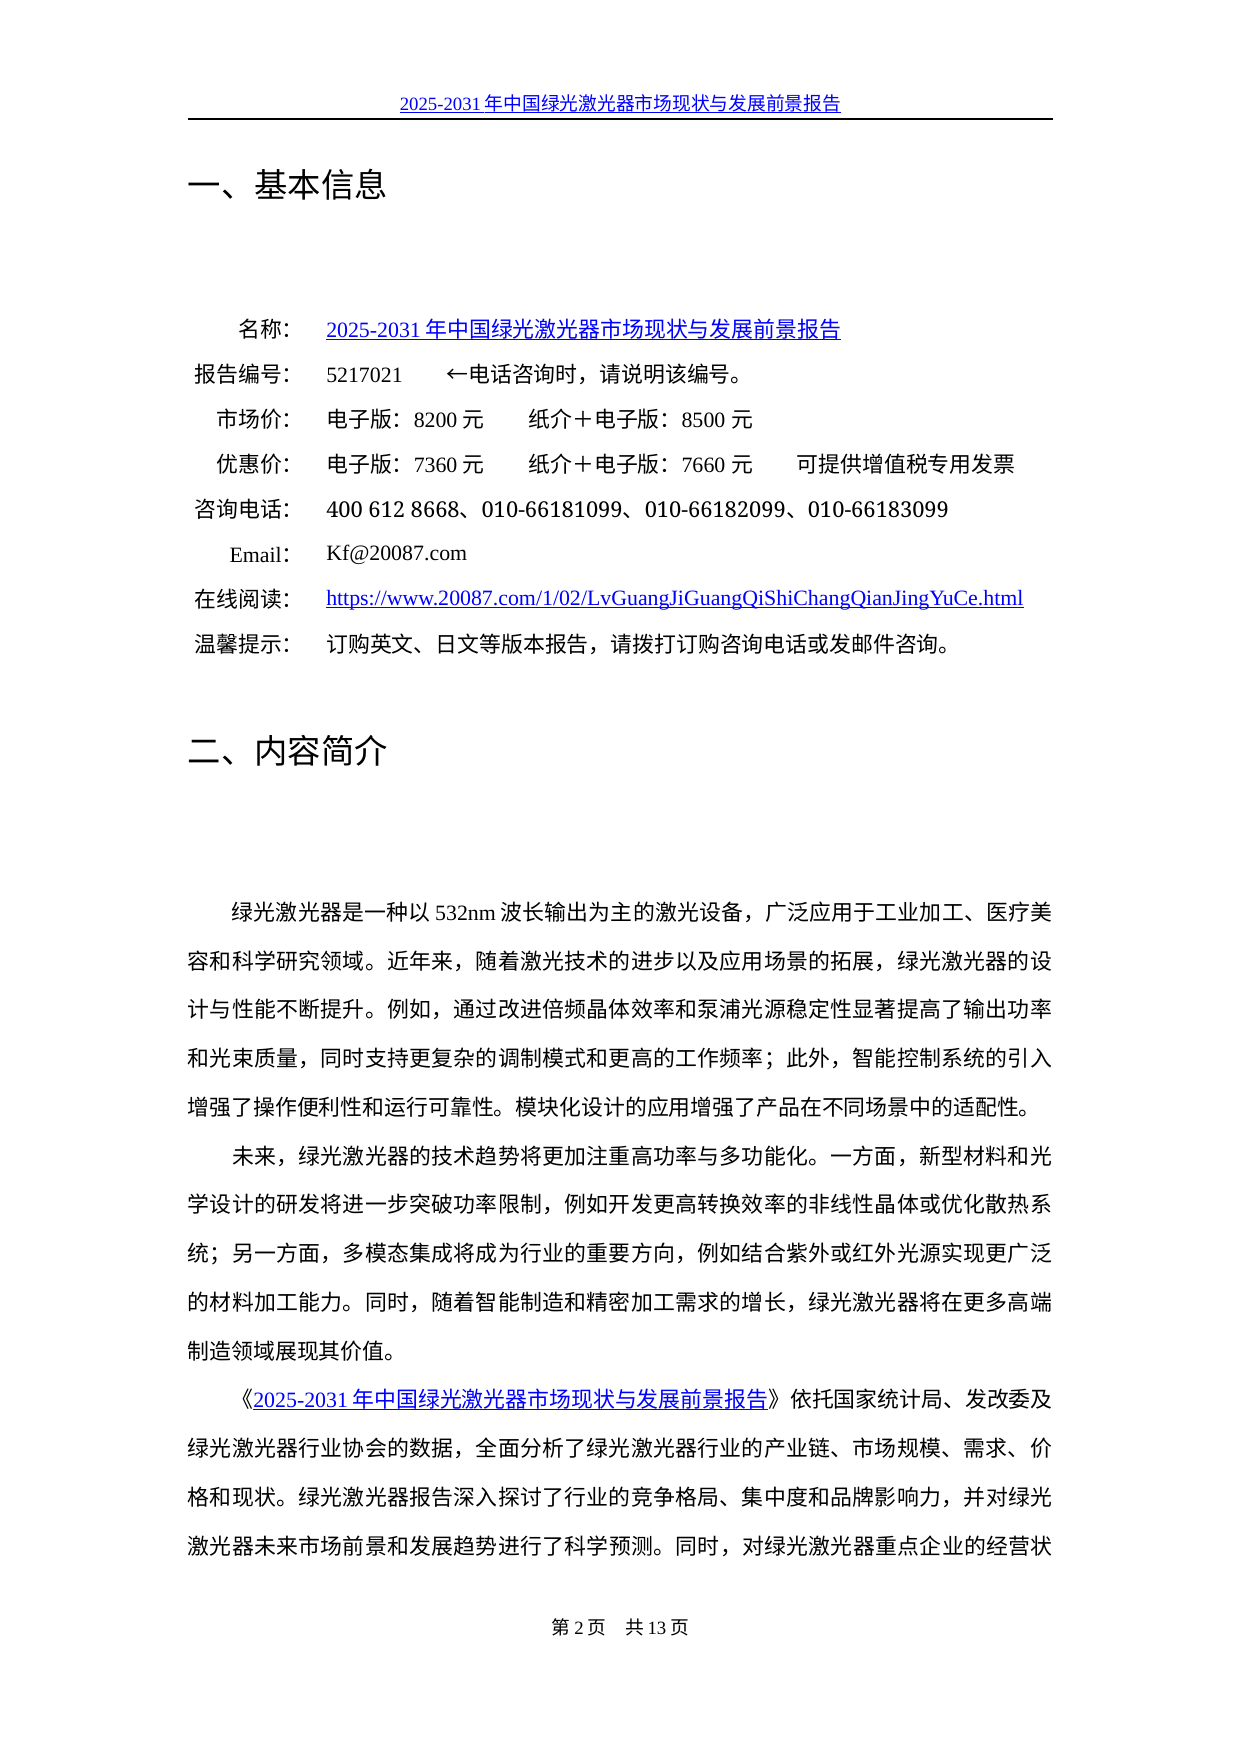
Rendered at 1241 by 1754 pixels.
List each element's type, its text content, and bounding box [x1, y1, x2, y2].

table_header 名称： [167, 312, 315, 357]
table_cell 400 612 8668、010-66181099、010-66182099、010-66183099 [315, 492, 1073, 537]
table_cell 温馨提示： [167, 627, 315, 672]
table_cell 市场价： [167, 402, 315, 447]
table_cell 咨询电话： [167, 492, 315, 537]
table_header 2025-2031年中国绿光激光器市场现状与发展前景报告 [315, 312, 1073, 357]
table_cell 订购英文、日文等版本报告，请拨打订购咨询电话或发邮件咨询。 [315, 627, 1073, 672]
table_cell 报告编号： [167, 357, 315, 402]
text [187, 894, 1053, 1561]
table_cell 电子版：7360 元 纸介＋电子版：7660 元 可提供增值税专用发票 [315, 447, 1073, 492]
table_cell 优惠价： [167, 447, 315, 492]
table_cell 在线阅读： [167, 582, 315, 627]
table_cell [315, 582, 1073, 627]
table_cell 电子版：8200 元 纸介＋电子版：8500 元 [315, 402, 1073, 447]
table_cell 5217021 ←电话咨询时，请说明该编号。 [315, 357, 1073, 402]
table_cell Email： [167, 537, 315, 582]
table_cell Kf@20087.com [315, 537, 1073, 582]
title 一、基本信息 [187, 150, 1053, 215]
title 二、内容简介 [187, 717, 1053, 782]
